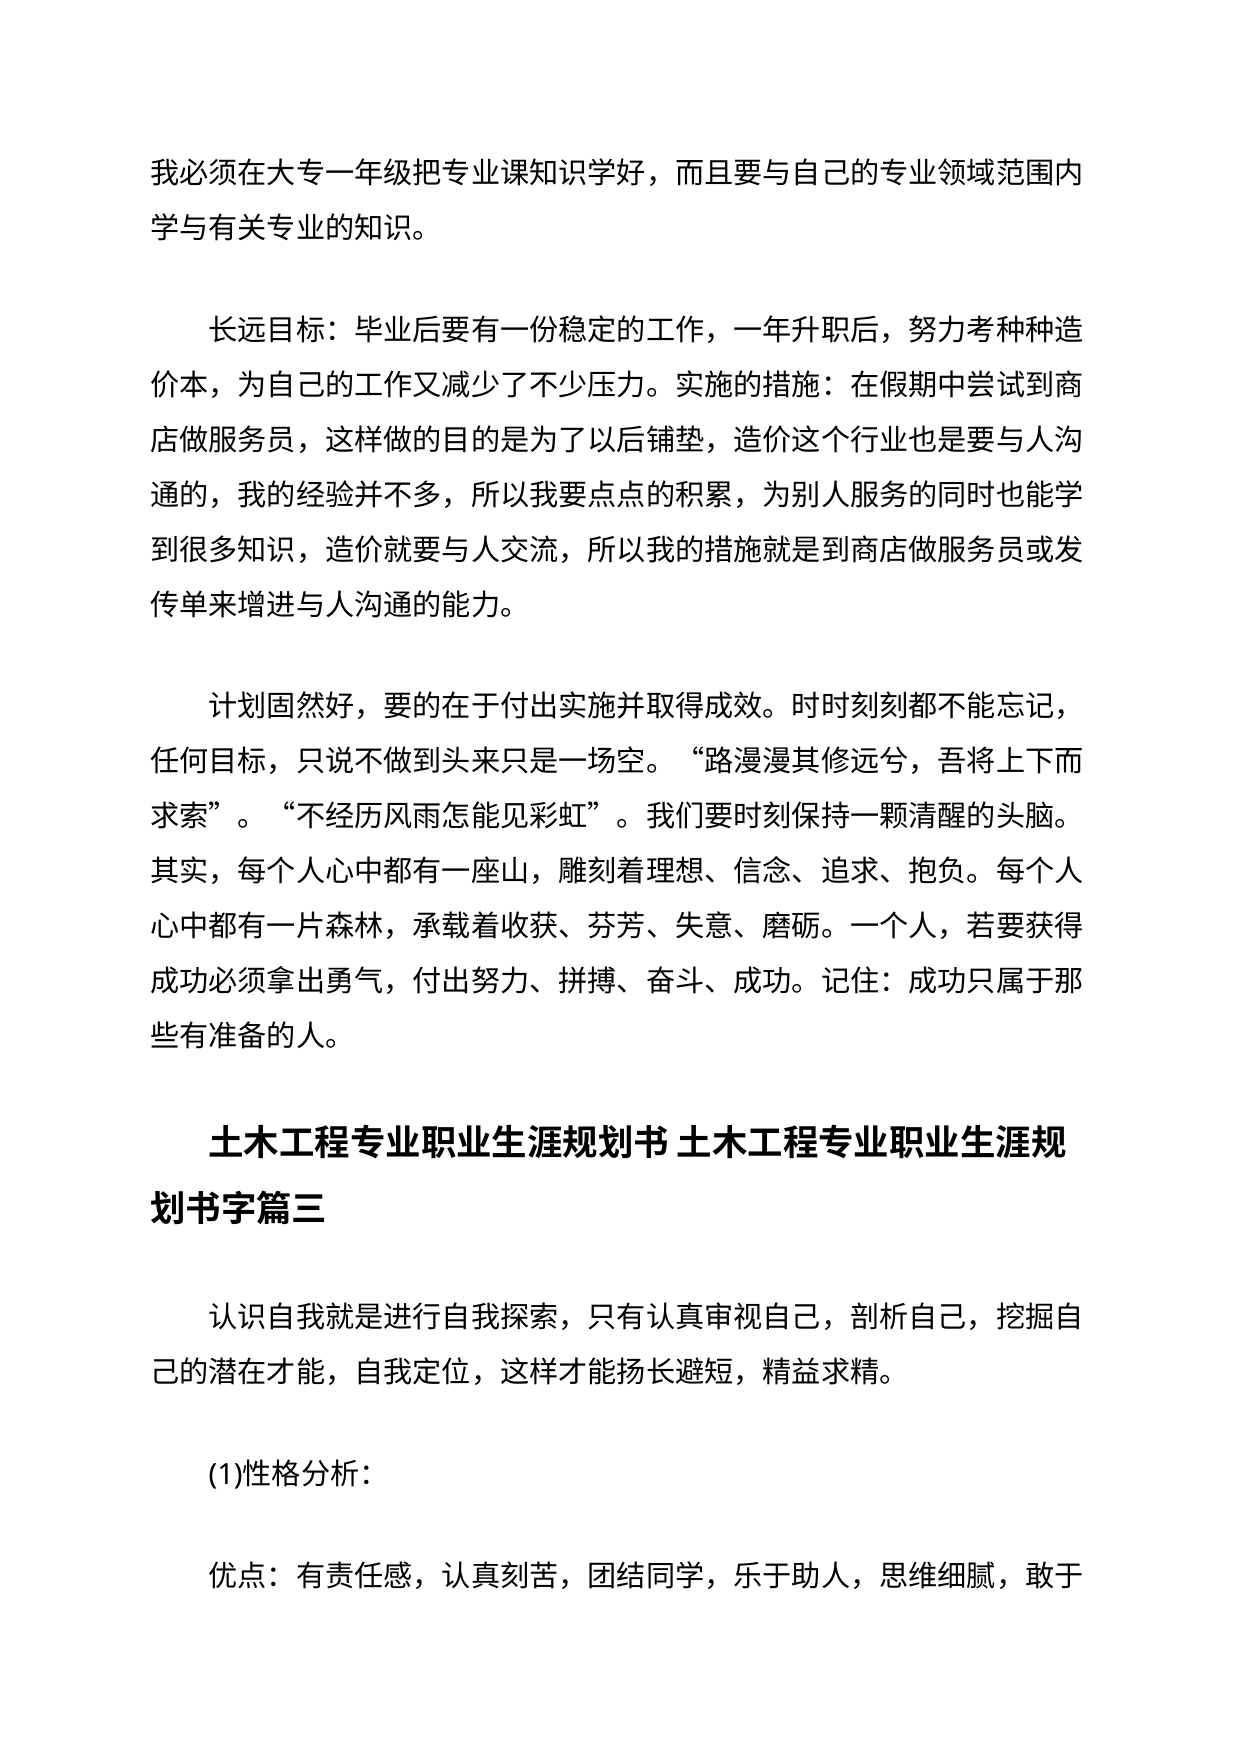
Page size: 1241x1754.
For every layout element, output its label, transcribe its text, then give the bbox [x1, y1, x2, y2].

text 认识自我就是进行自我探索，只有认真审视自己，剖析自己，挖掘自己的潜在才能，自我定位，这样才能扬长避短，精益求精。 [150, 1294, 1090, 1391]
text (1)性格分析： [150, 1451, 1090, 1493]
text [150, 150, 1090, 247]
text 计划固然好，要的在于付出实施并取得成效。时时刻刻都不能忘记，任何目标，只说不做到头来只是一场空。“路漫漫其修远兮，吾将上下而求索”。“不经历风雨怎能见彩虹”。我们要时刻保持一颗清醒的头脑。其实，每个人心中都有一座山，雕刻着理想、信念、追求、抱负。每个人心中都有一片森林，承载着收获、芬芳、失意、磨砺。一个人，若要获得成功必须拿出勇气，付出努力、拼搏、奋斗、成功。记住：成功只属于那些有准备的人。 [150, 683, 1090, 1054]
text 长远目标：毕业后要有一份稳定的工作，一年升职后，努力考种种造价本，为自己的工作又减少了不少压力。实施的措施：在假期中尝试到商店做服务员，这样做的目的是为了以后铺垫，造价这个行业也是要与人沟通的，我的经验并不多，所以我要点点的积累，为别人服务的同时也能学到很多知识，造价就要与人交流，所以我的措施就是到商店做服务员或发传单来增进与人沟通的能力。 [150, 307, 1090, 623]
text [150, 1553, 1090, 1595]
text 土木工程专业职业生涯规划书 土木工程专业职业生涯规划书字篇三 [150, 1114, 1090, 1232]
